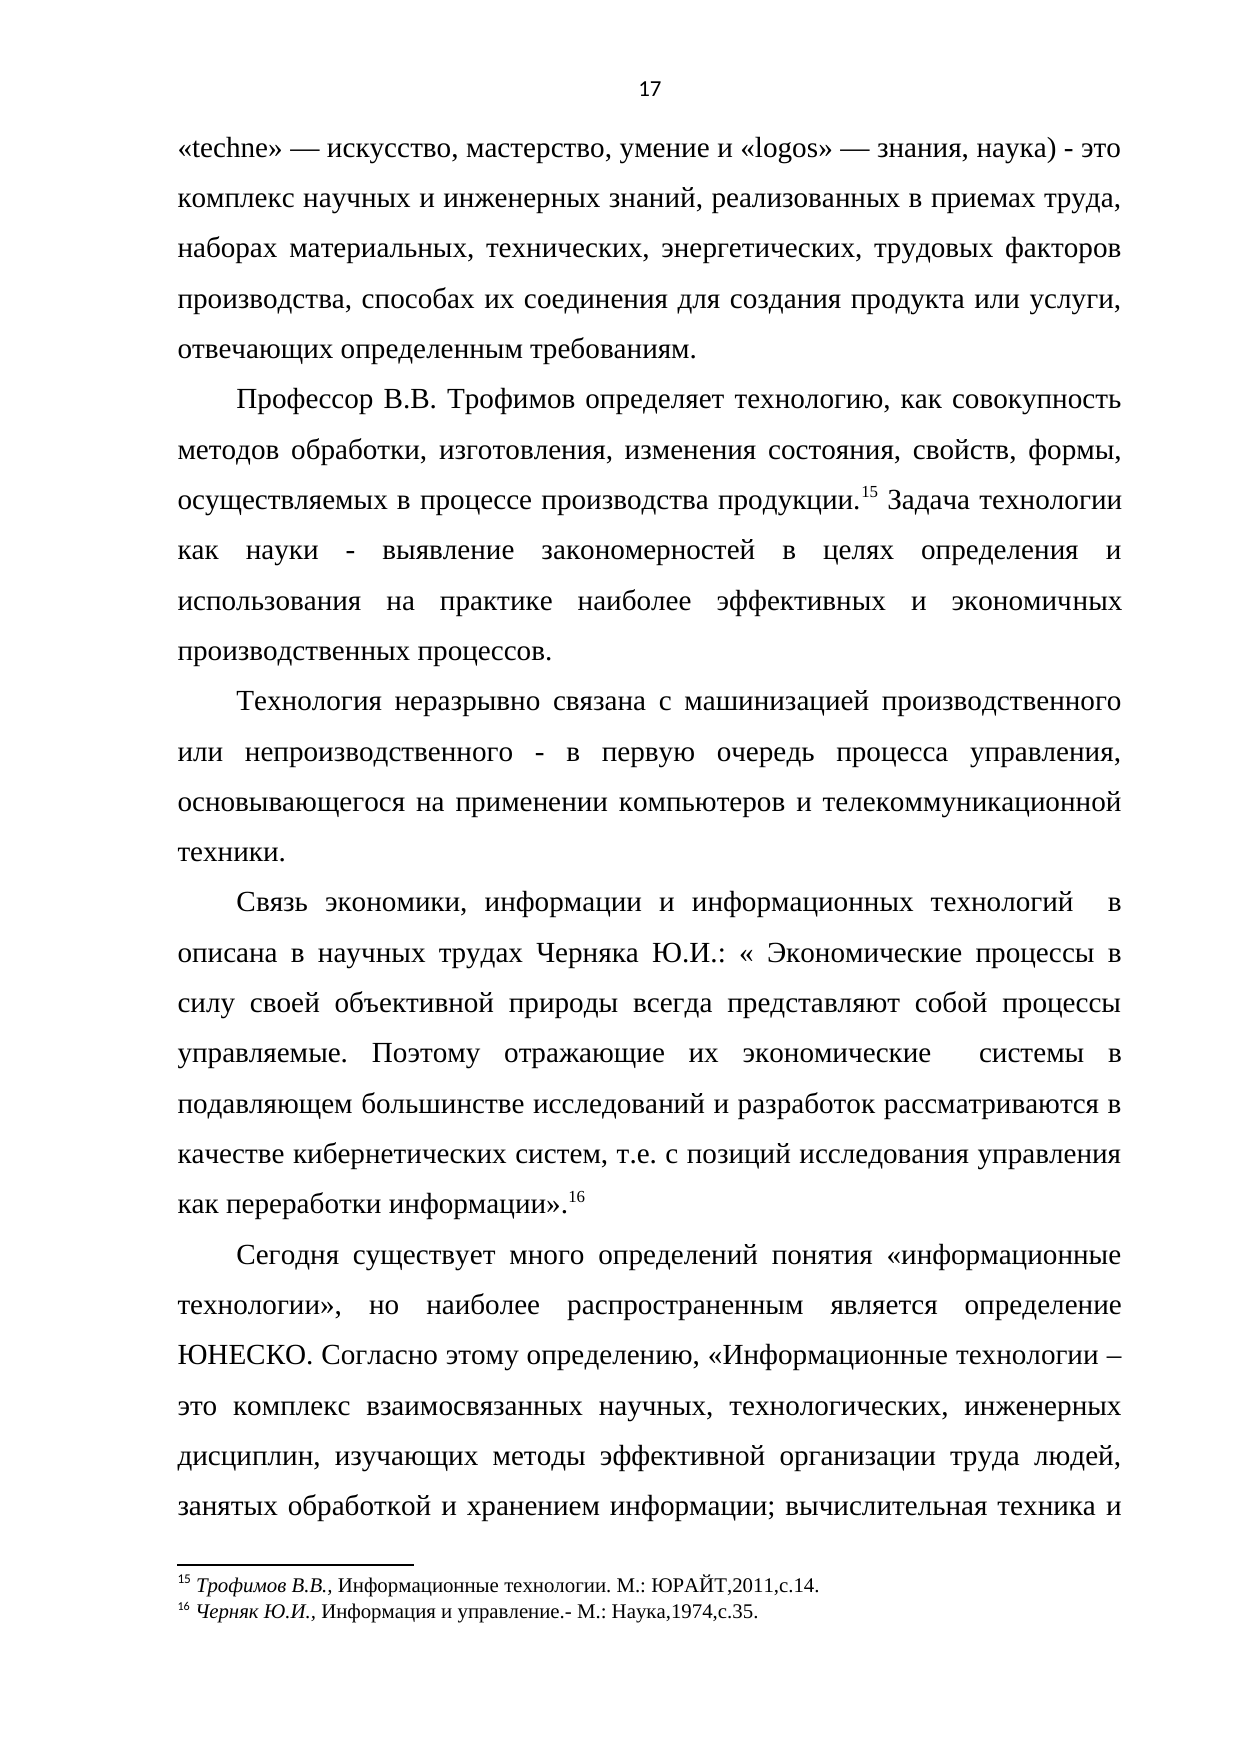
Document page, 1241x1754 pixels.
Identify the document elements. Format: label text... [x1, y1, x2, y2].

text Технология неразрывно связана с машинизацией производственного или непроизводственного - в первую очередь процесса управления, основывающегося на применении компьютеров и телекоммуникационной техники. [177, 683, 1122, 868]
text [177, 1237, 1122, 1522]
text Профессор В.В. Трофимов определяет технологию, как совокупность методов обработки, изготовления, изменения состояния, свойств, формы, осуществляемых в процессе производства продукции. Задача технологии как науки - выявление закономерностей в целях определения и использования на практике наиболее эффективных и экономичных производственных процессов. [177, 381, 1122, 667]
text Cвязь экономики, информации и информационных технологий в описана в научных трудах Черняка Ю.И.: « Экономические процессы в силу своей объективной природы всегда представляют собой процессы управляемые. Поэтому отражающие их экономические системы в подавляющем большинстве исследований и разработок рассматриваются в качестве кибернетических систем, т.е. с позиций исследования управления как переработки информации». [177, 884, 1122, 1220]
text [177, 130, 1122, 365]
